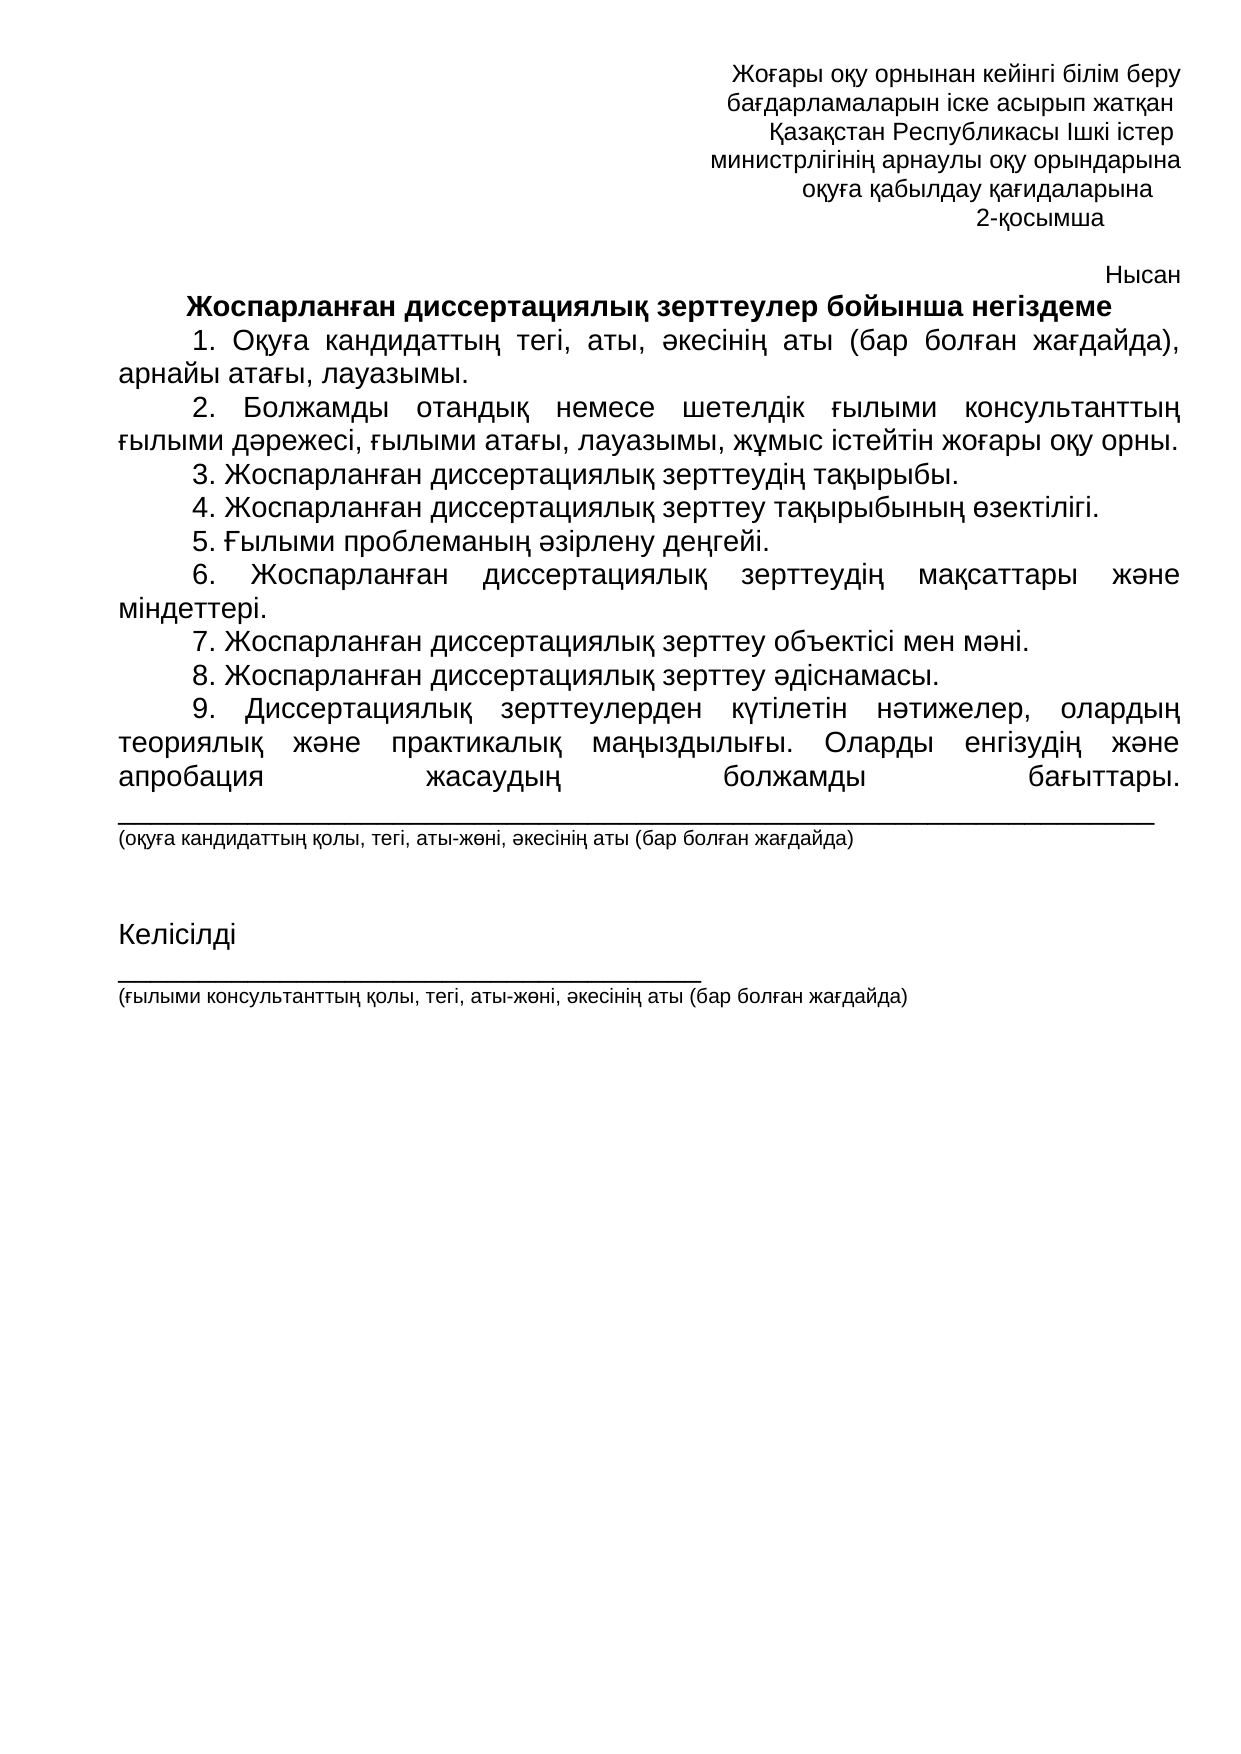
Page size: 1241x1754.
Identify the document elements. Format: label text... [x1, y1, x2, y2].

text 8. Жоспарланған диссертациялық зерттеу әдіснамасы. [118, 658, 1181, 692]
text 4. Жоспарланған диссертациялық зерттеу тақырыбының өзектілігі. [118, 490, 1181, 524]
text 3. Жоспарланған диссертациялық зерттеудің тақырыбы. [118, 457, 1181, 490]
text 9. Диссертациялық зерттеулерден күтілетін нәтижелер, олардың теориялық және практикалық маңыздылығы. Оларды енгізудің және апробация жасаудың болжамды бағыттары. ________________________________________________________________ [118, 692, 1181, 826]
text 1. Оқуға кандидаттың тегі, аты, әкесінің аты (бар болған жағдайда), арнайы атағы, лауазымы. [118, 323, 1181, 390]
text 6. Жоспарланған диссертациялық зерттеудің мақсаттары және міндеттері. [118, 557, 1181, 624]
text (оқуға кандидаттың қолы, тегі, аты-жөні, әкесінің аты (бар болған жағдайда) Келісілді ____________________________________ (ғылыми консультанттың қолы, тегі, аты-жөні, әкесінің аты (бар болған жағдайда) [118, 826, 1181, 1039]
text 5. Ғылыми проблеманың әзірлену деңгейі. [118, 524, 1181, 557]
text Нысан [118, 260, 1181, 289]
text 7. Жоспарланған диссертациялық зерттеу объектісі мен мәні. [118, 624, 1181, 658]
text 2. Болжамды отандық немесе шетелдік ғылыми консультанттың ғылыми дәрежесі, ғылыми атағы, лауазымы, жұмыс істейтін жоғары оқу орны. [118, 390, 1181, 457]
text Жоспарланған диссертациялық зерттеулер бойынша негіздеме [118, 289, 1181, 323]
text Жоғары оқу орнынан кейінгі білім беру бағдарламаларын іске асырып жатқан Қазақстан Республикасы Ішкі істер министрлігінің арнаулы оқу орындарына оқуға қабылдау қағидаларына 2-қосымша [118, 59, 1181, 260]
